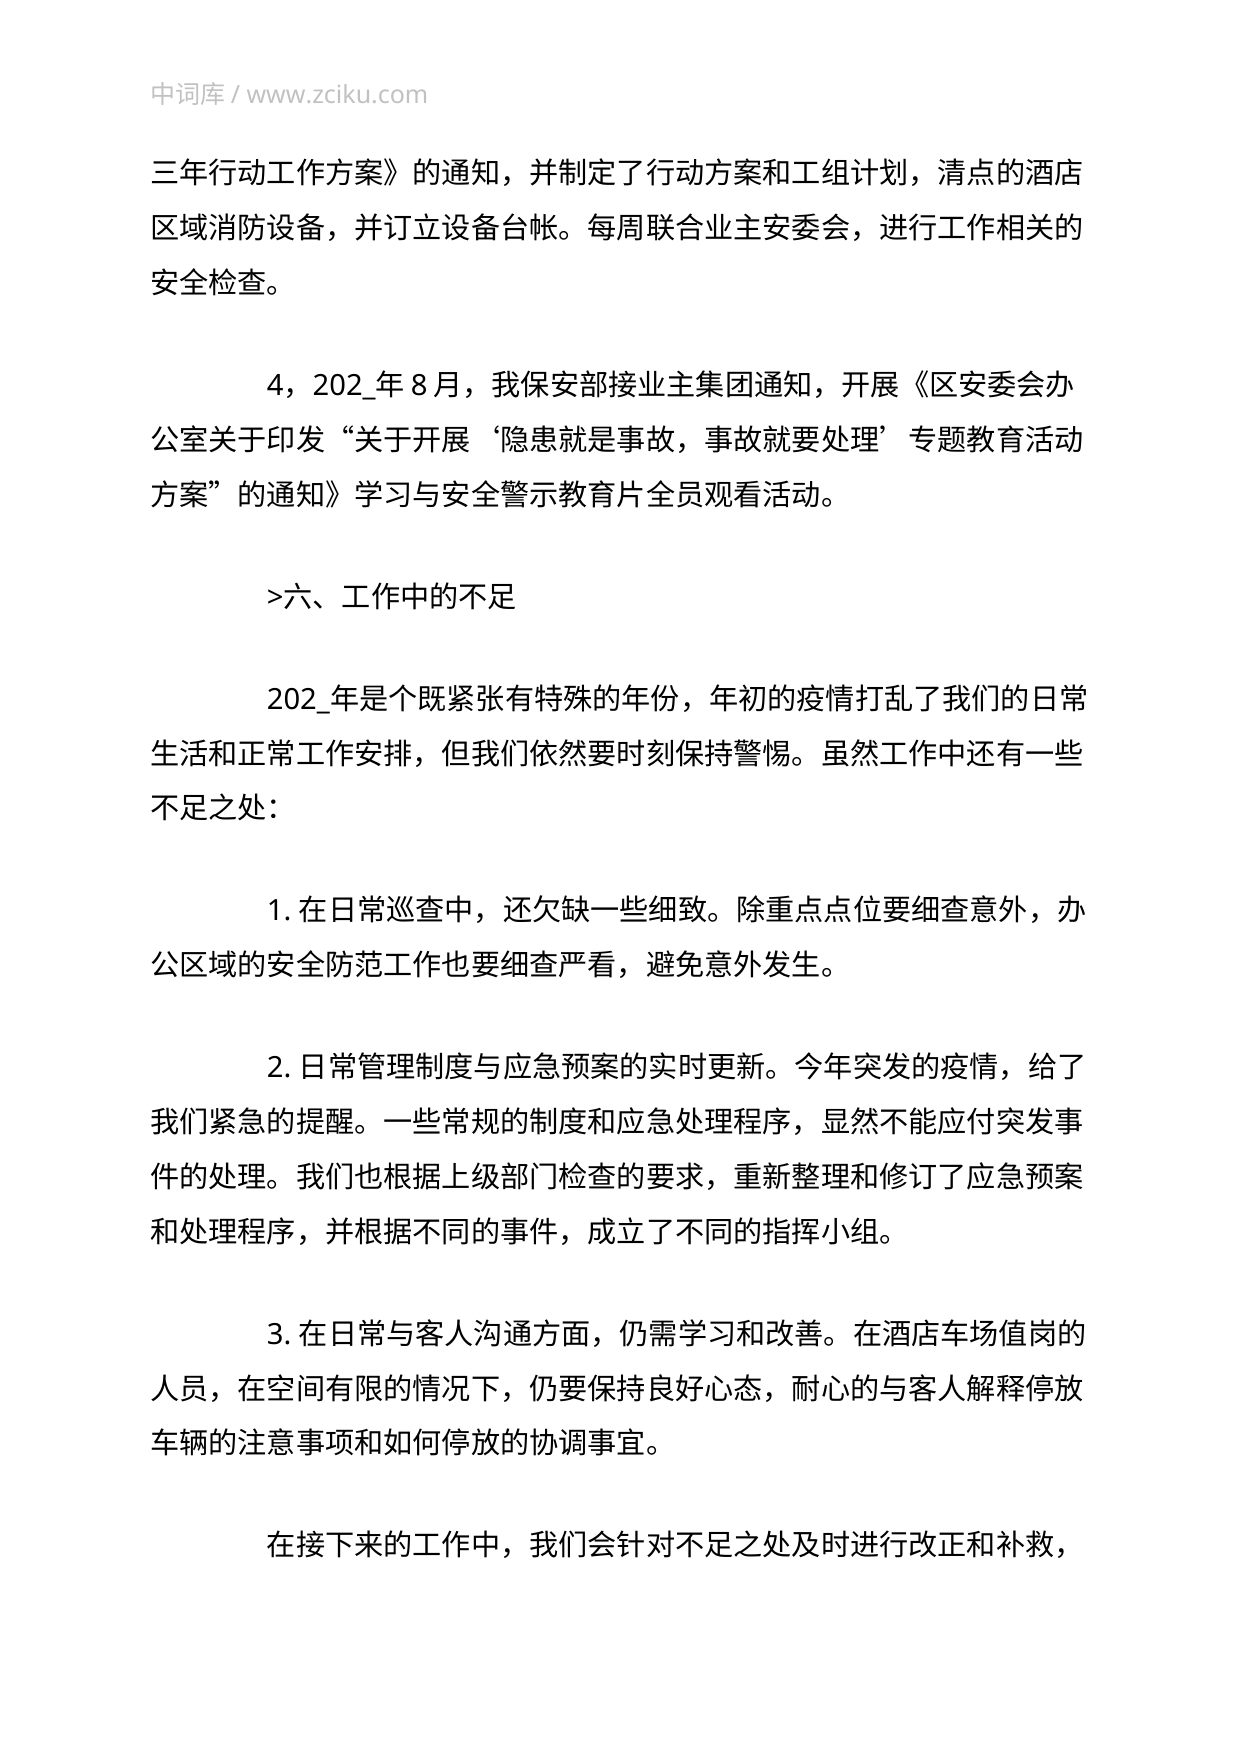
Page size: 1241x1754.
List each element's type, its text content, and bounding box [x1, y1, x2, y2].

text 202_年是个既紧张有特殊的年份，年初的疫情打乱了我们的日常生活和正常工作安排，但我们依然要时刻保持警惕。虽然工作中还有一些不足之处： [150, 675, 1090, 827]
text 1. 在日常巡查中，还欠缺一些细致。除重点点位要细查意外，办公区域的安全防范工作也要细查严看，避免意外发生。 [150, 887, 1090, 984]
text >六、工作中的不足 [150, 573, 1090, 616]
text 2. 日常管理制度与应急预案的实时更新。今年突发的疫情，给了我们紧急的提醒。一些常规的制度和应急处理程序，显然不能应付突发事件的处理。我们也根据上级部门检查的要求，重新整理和修订了应急预案和处理程序，并根据不同的事件，成立了不同的指挥小组。 [150, 1044, 1090, 1251]
text 4，202_年8月，我保安部接业主集团通知，开展《区安委会办公室关于印发“关于开展‘隐患就是事故，事故就要处理’专题教育活动方案”的通知》学习与安全警示教育片全员观看活动。 [150, 362, 1090, 514]
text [150, 1522, 1090, 1564]
text 3. 在日常与客人沟通方面，仍需学习和改善。在酒店车场值岗的人员，在空间有限的情况下，仍要保持良好心态，耐心的与客人解释停放车辆的注意事项和如何停放的协调事宜。 [150, 1310, 1090, 1462]
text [150, 150, 1090, 302]
